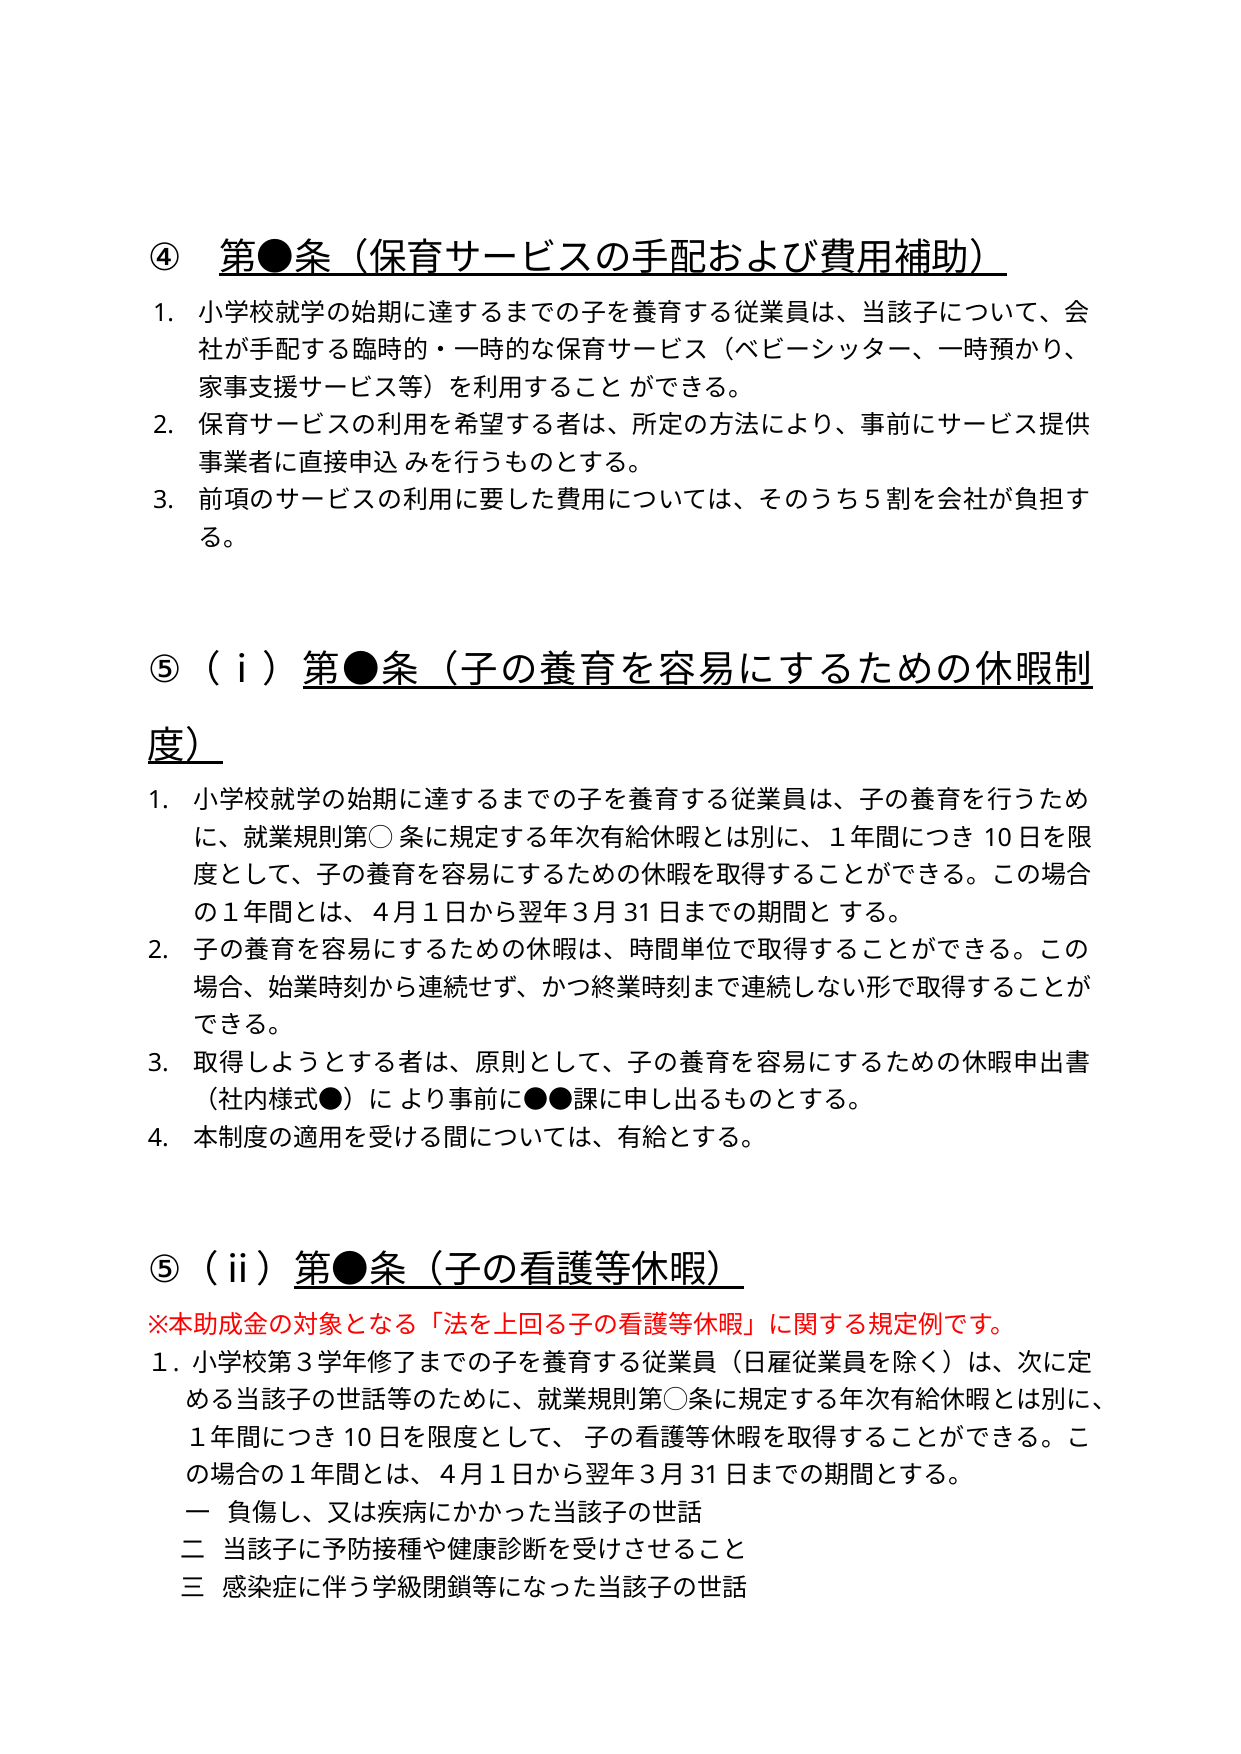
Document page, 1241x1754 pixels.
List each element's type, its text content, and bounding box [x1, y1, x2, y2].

list 小学校就学の始期に達するまでの子を養育する従業員は、子の養育を行うために、就業規則第◯ 条に規定する年次有給休暇とは別に、１年間につき10日を限度として、子の養育を容易にするための休暇を取得することができる。この場合の１年間とは、４月１日から翌年３月31日までの期間と する。 [148, 779, 1092, 929]
list 取得しようとする者は、原則として、子の養育を容易にするための休暇申出書（社内様式●）に より事前に●●課に申し出るものとする。 [148, 1042, 1092, 1117]
list 子の養育を容易にするための休暇は、時間単位で取得することができる。この場合、始業時刻から連続せず、かつ終業時刻まで連続しない形で取得することができる。 [148, 929, 1092, 1042]
text ④ 第●条（保育サービスの手配および費用補助） [148, 217, 1092, 292]
text ⑤（ⅰ）第●条（子の養育を容易にするための休暇制度） [148, 629, 1092, 779]
list 本制度の適用を受ける間については、有給とする。 [148, 1117, 1092, 1154]
list 小学校就学の始期に達するまでの子を養育する従業員は、当該子について、会社が手配する臨時的・一時的な保育サービス（ベビーシッター、一時預かり、家事支援サービス等）を利用すること ができる。 [153, 292, 1092, 404]
list 前項のサービスの利用に要した費用については、そのうち５割を会社が負担する。 [153, 479, 1092, 554]
text 一 負傷し、又は疾病にかかった当該子の世話 [148, 1492, 1092, 1529]
text １. 小学校第３学年修了までの子を養育する従業員（日雇従業員を除く）は、次に定める当該子の世話等のために、就業規則第◯条に規定する年次有給休暇とは別に、１年間につき10日を限度として、 子の看護等休暇を取得することができる。この場合の１年間とは、４月１日から翌年３月31日までの期間とする。 [148, 1342, 1092, 1492]
text 三 感染症に伴う学級閉鎖等になった当該子の世話 [148, 1567, 1092, 1604]
text ※本助成金の対象となる「法を上回る子の看護等休暇」に関する規定例です。 [148, 1304, 1092, 1342]
text ⑤（ⅱ）第●条（子の看護等休暇） [148, 1229, 1092, 1304]
text 二 当該子に予防接種や健康診断を受けさせること [148, 1529, 1092, 1567]
list 保育サービスの利用を希望する者は、所定の方法により、事前にサービス提供事業者に直接申込 みを行うものとする。 [153, 404, 1092, 479]
